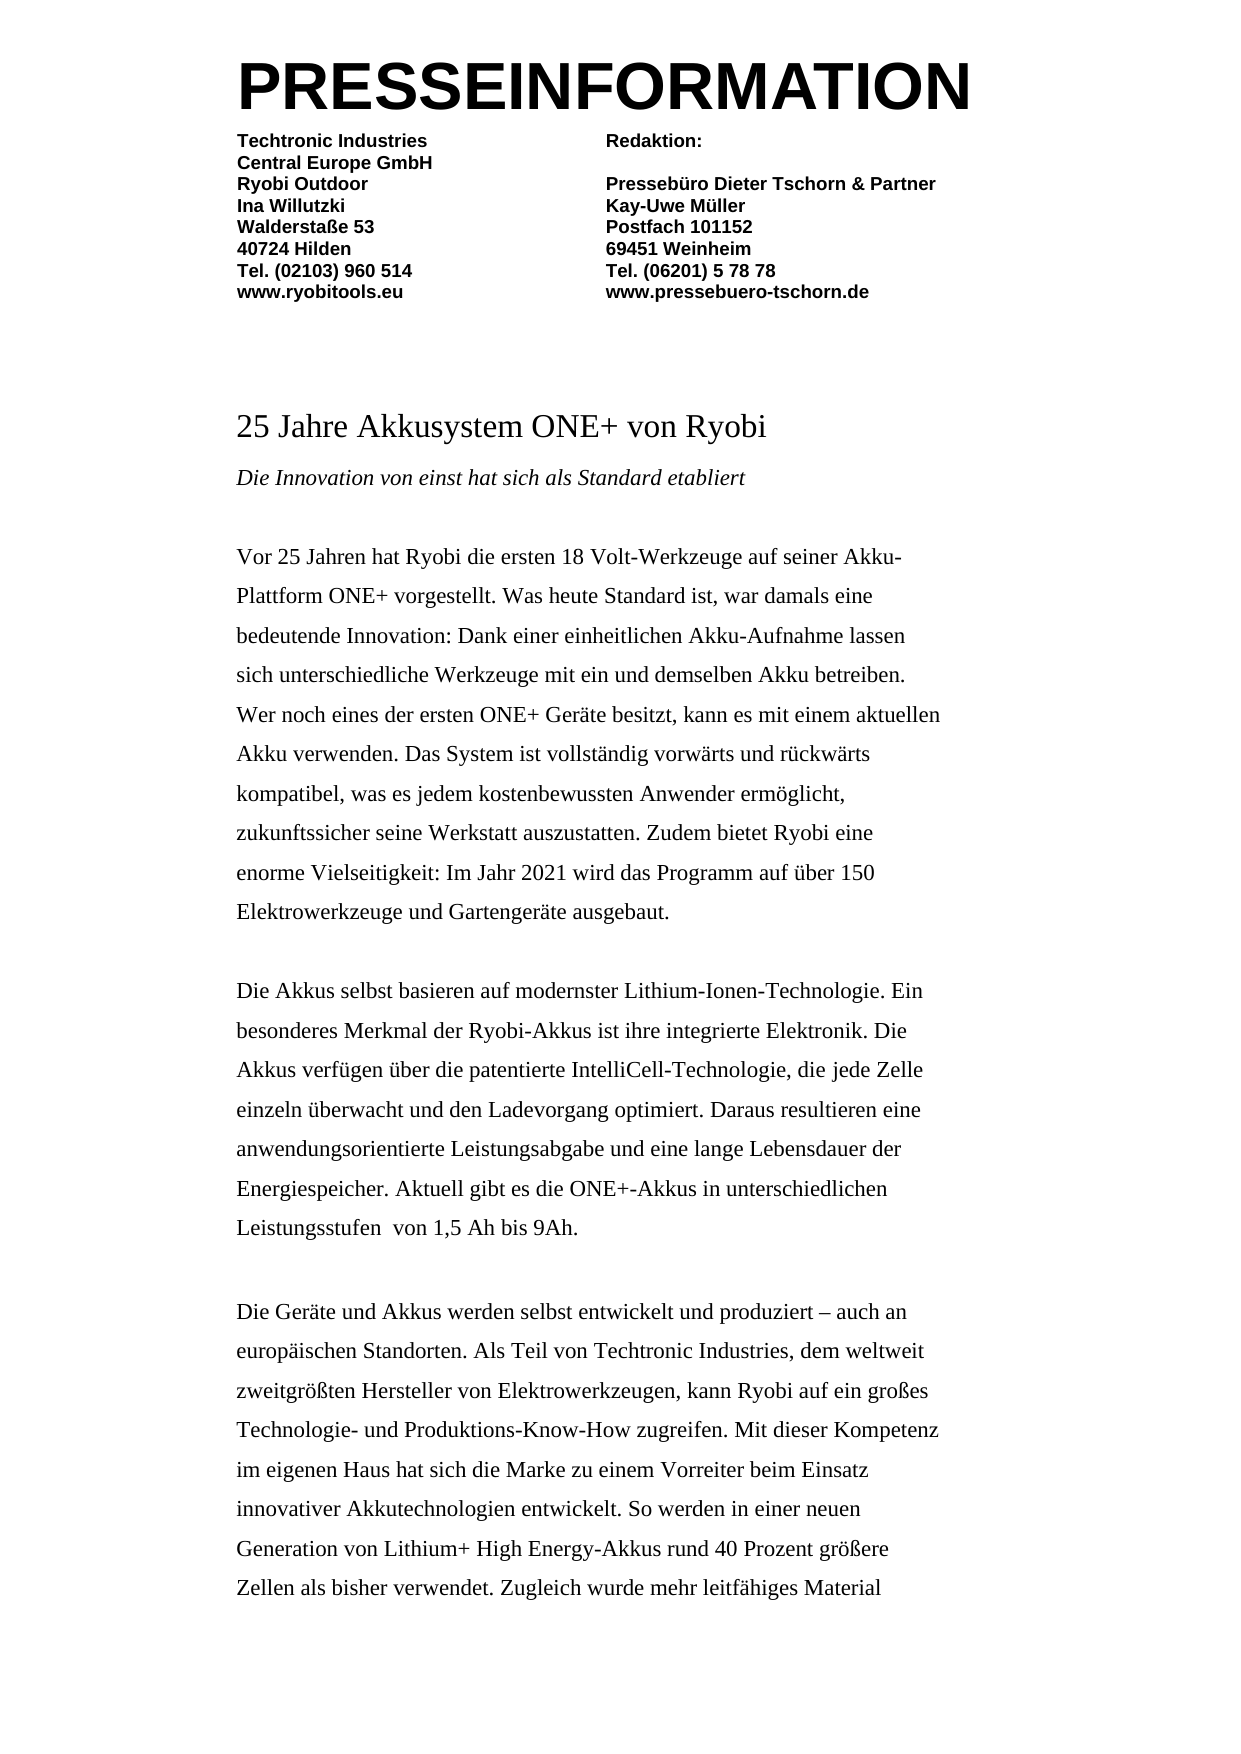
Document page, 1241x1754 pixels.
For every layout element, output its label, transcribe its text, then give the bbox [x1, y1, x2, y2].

text Vor 25 Jahren hat Ryobi die ersten 18 Volt-Werkzeuge auf seiner Akku-Plattform ONE+ vorgestellt. Was heute Standard ist, war damals eine bedeutende Innovation: Dank einer einheitlichen Akku-Aufnahme lassen sich unterschiedliche Werkzeuge mit ein und demselben Akku betreiben. Wer noch eines der ersten ONE+ Geräte besitzt, kann es mit einem aktuellen Akku verwenden. Das System ist vollständig vorwärts und rückwärts kompatibel, was es jedem kostenbewussten Anwender ermöglicht, zukunftssicher seine Werkstatt auszustatten. Zudem bietet Ryobi eine enorme Vielseitigkeit: Im Jahr 2021 wird das Programm auf über 150 Elektrowerkzeuge und Gartengeräte ausgebaut. [236, 543, 945, 924]
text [236, 1298, 945, 1601]
text 25 Jahre Akkusystem ONE+ von Ryobi [236, 406, 945, 445]
text Die Akkus selbst basieren auf modernster Lithium-Ionen-Technologie. Ein besonderes Merkmal der Ryobi-Akkus ist ihre integrierte Elektronik. Die Akkus verfügen über die patentierte IntelliCell-Technologie, die jede Zelle einzeln überwacht und den Ladevorgang optimiert. Daraus resultieren eine anwendungsorientierte Leistungsabgabe und eine lange Lebensdauer der Energiespeicher. Aktuell gibt es die ONE+-Akkus in unterschiedlichen Leistungsstufen von 1,5 Ah bis 9Ah. [236, 977, 945, 1283]
text Die Innovation von einst hat sich als Standard etabliert [236, 464, 945, 490]
